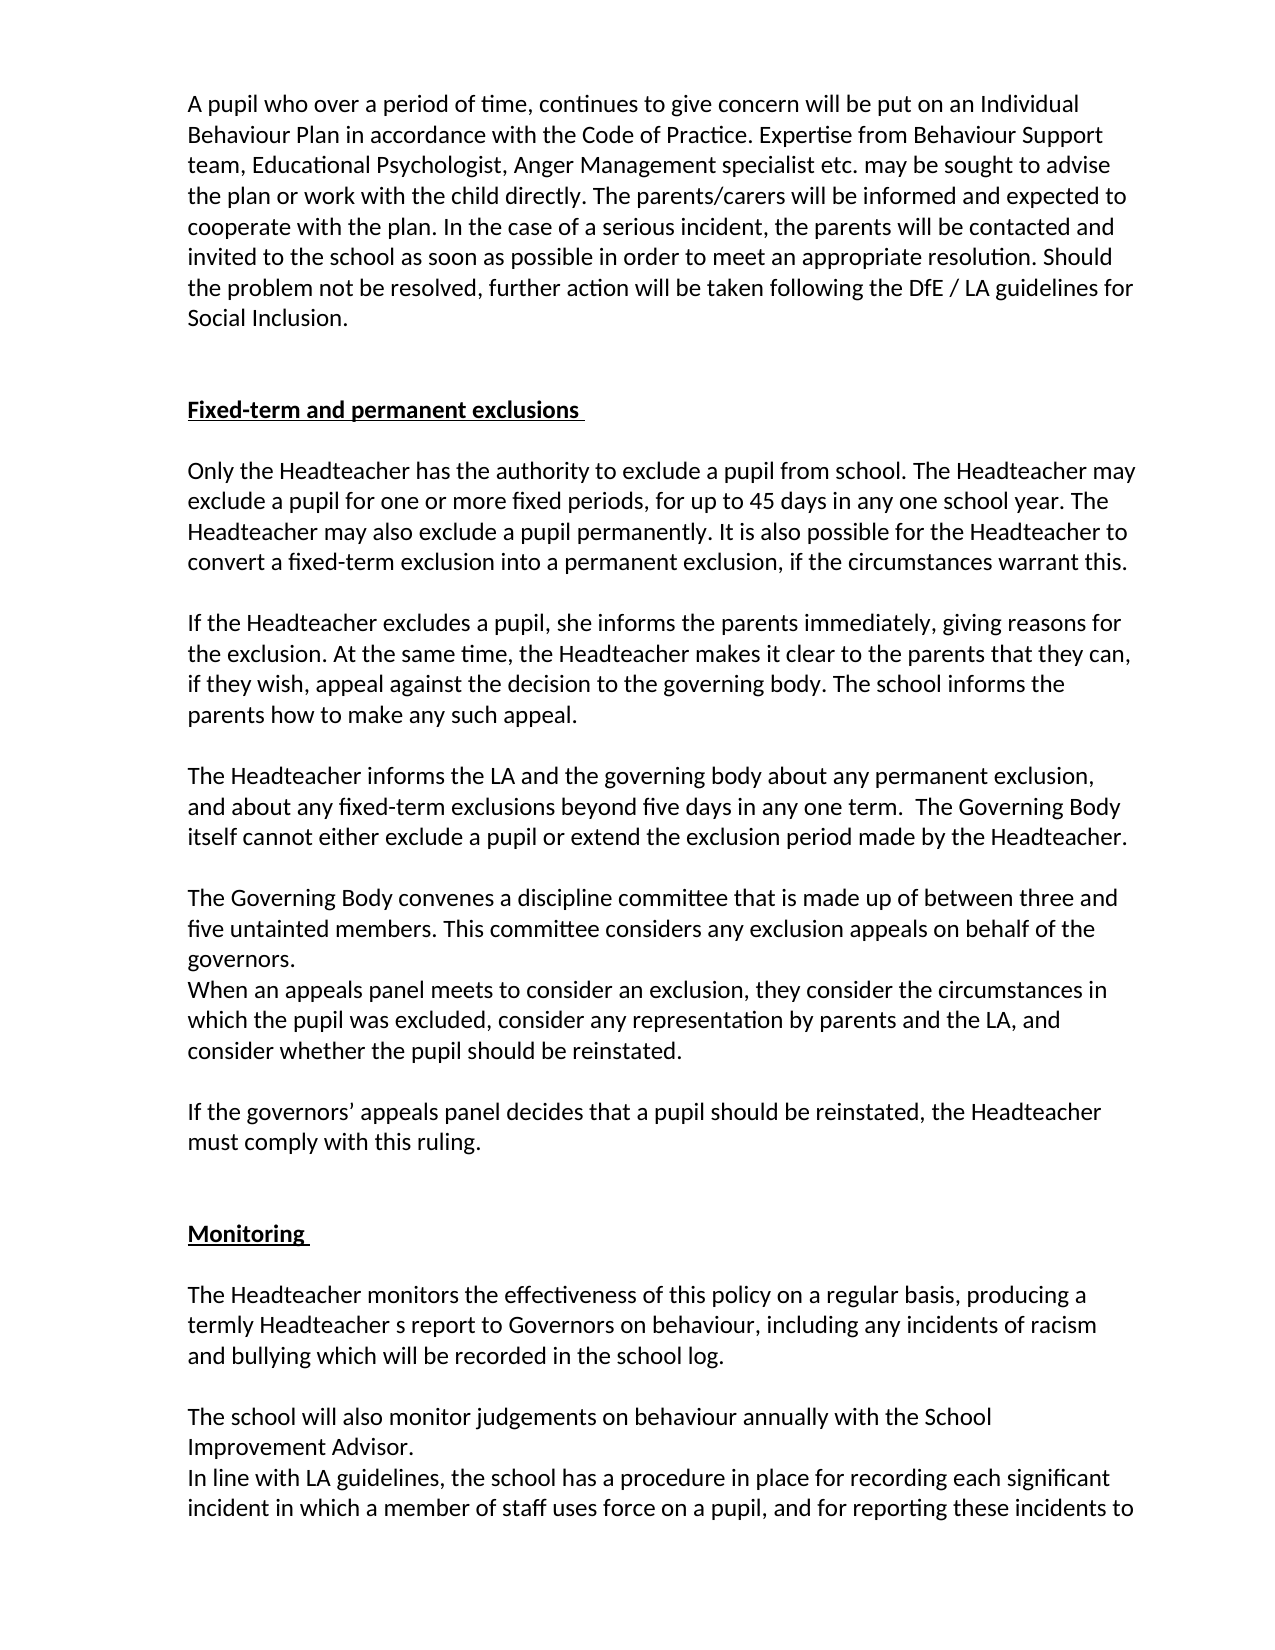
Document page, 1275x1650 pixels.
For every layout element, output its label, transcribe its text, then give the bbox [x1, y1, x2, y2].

text When an appeals panel meets to consider an exclusion, they consider the circumstances in which the pupil was excluded, consider any representation by parents and the LA, and consider whether the pupil should be reinstated. [187, 974, 1137, 1065]
text The Headteacher monitors the effectiveness of this policy on a regular basis, producing a termly Headteacher s report to Governors on behaviour, including any incidents of racism and bullying which will be recorded in the school log. [187, 1279, 1137, 1371]
text A pupil who over a period of time, continues to give concern will be put on an Individual Behaviour Plan in accordance with the Code of Practice. Expertise from Behaviour Support team, Educational Psychologist, Anger Management specialist etc. may be sought to advise the plan or work with the child directly. The parents/carers will be informed and expected to cooperate with the plan. In the case of a serious incident, the parents will be contacted and invited to the school as soon as possible in order to meet an appropriate resolution. Should the problem not be resolved, further action will be taken following the DfE / LA guidelines for Social Inclusion. [187, 89, 1137, 333]
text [187, 1462, 1137, 1523]
text If the Headteacher excludes a pupil, she informs the parents immediately, giving reasons for the exclusion. At the same time, the Headteacher makes it clear to the parents that they can, if they wish, appeal against the decision to the governing body. The school informs the parents how to make any such appeal. [187, 607, 1137, 729]
text Only the Headteacher has the authority to exclude a pupil from school. The Headteacher may exclude a pupil for one or more fixed periods, for up to 45 days in any one school year. The Headteacher may also exclude a pupil permanently. It is also possible for the Headteacher to convert a fixed-term exclusion into a permanent exclusion, if the circumstances warrant this. [187, 455, 1137, 577]
text Monitoring [187, 1218, 1137, 1248]
text The Governing Body convenes a discipline committee that is made up of between three and five untainted members. This committee considers any exclusion appeals on behalf of the governors. [187, 882, 1137, 974]
text Fixed-term and permanent exclusions [187, 394, 1137, 424]
text The school will also monitor judgements on behaviour annually with the School Improvement Advisor. [187, 1401, 1137, 1462]
text The Headteacher informs the LA and the governing body about any permanent exclusion, and about any fixed-term exclusions beyond five days in any one term. The Governing Body itself cannot either exclude a pupil or extend the exclusion period made by the Headteacher. [187, 760, 1137, 852]
text If the governors’ appeals panel decides that a pupil should be reinstated, the Headteacher must comply with this ruling. [187, 1096, 1137, 1157]
